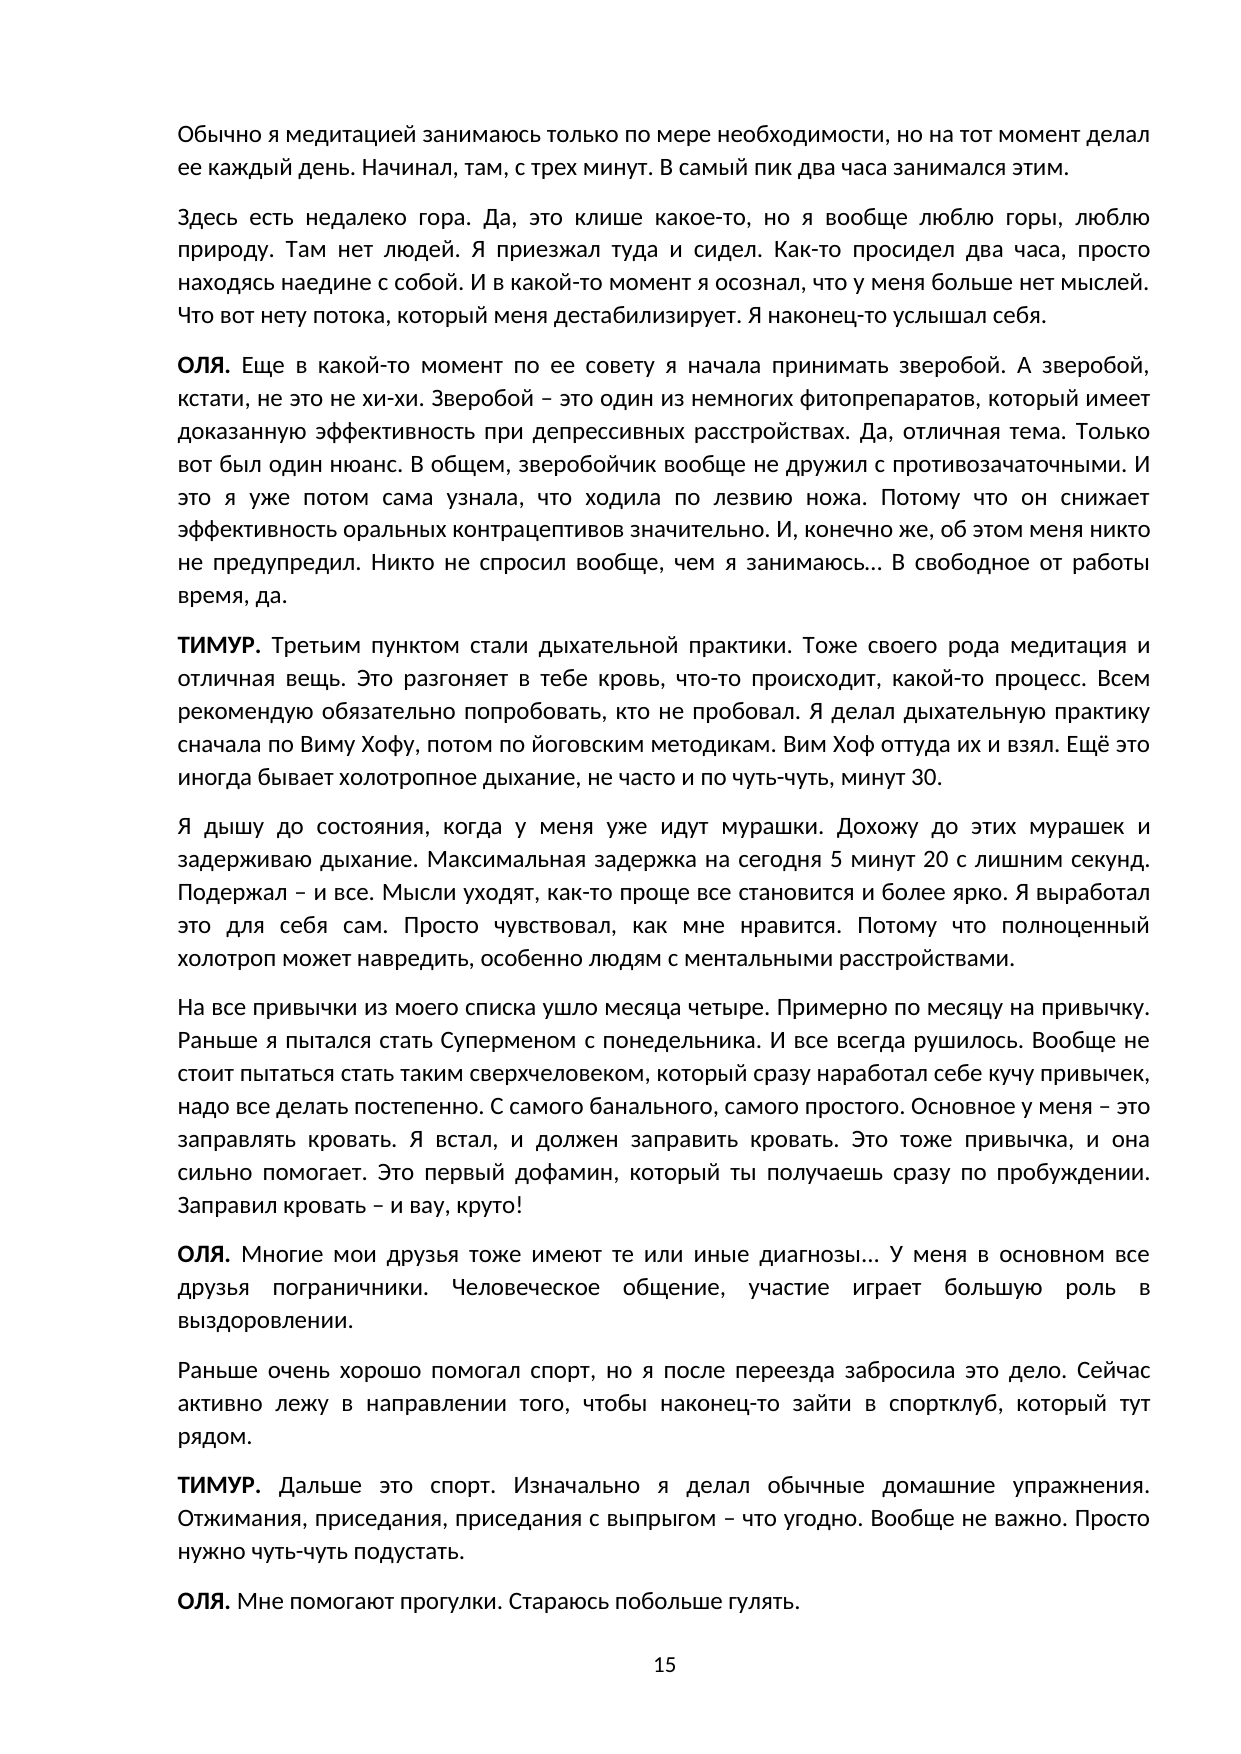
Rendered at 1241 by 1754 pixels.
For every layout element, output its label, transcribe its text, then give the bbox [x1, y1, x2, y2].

text Здесь есть недалеко гора. Да, это клише какое-то, но я вообще люблю горы, люблю природу. Там нет людей. Я приезжал туда и сидел. Как-то просидел два часа, просто находясь наедине с собой. И в какой-то момент я осознал, что у меня больше нет мыслей. Что вот нету потока, который меня дестабилизирует. Я наконец-то услышал себя. [177, 201, 1152, 330]
text Обычно я медитацией занимаюсь только по мере необходимости, но на тот момент делал ее каждый день. Начинал, там, с трех минут. В самый пик два часа занимался этим. [177, 118, 1152, 182]
text ОЛЯ. Мне помогают прогулки. Стараюсь побольше гулять. [177, 1585, 1152, 1615]
text ОЛЯ. Еще в какой-то момент по ее совету я начала принимать зверобой. А зверобой, кстати, не это не хи-хи. Зверобой – это один из немногих фитопрепаратов, который имеет доказанную эффективность при депрессивных расстройствах. Да, отличная тема. Только вот был один нюанс. В общем, зверобойчик вообще не дружил с противозачаточными. И это я уже потом сама узнала, что ходила по лезвию ножа. Потому что он снижает эффективность оральных контрацептивов значительно. И, конечно же, об этом меня никто не предупредил. Никто не спросил вообще, чем я занимаюсь… В свободное от работы время, да. [177, 349, 1152, 610]
text ТИМУР. Дальше это спорт. Изначально я делал обычные домашние упражнения. Отжимания, приседания, приседания с выпрыгом – что угодно. Вообще не важно. Просто нужно чуть-чуть подустать. [177, 1469, 1152, 1566]
text ОЛЯ. Многие мои друзья тоже имеют те или иные диагнозы... У меня в основном все друзья пограничники. Человеческое общение, участие играет большую роль в выздоровлении. [177, 1238, 1152, 1335]
text ТИМУР. Третьим пунктом стали дыхательной практики. Тоже своего рода медитация и отличная вещь. Это разгоняет в тебе кровь, что-то происходит, какой-то процесс. Всем рекомендую обязательно попробовать, кто не пробовал. Я делал дыхательную практику сначала по Виму Хофу, потом по йоговским методикам. Вим Хоф оттуда их и взял. Ещё это иногда бывает холотропное дыхание, не часто и по чуть-чуть, минут 30. [177, 629, 1152, 791]
text Я дышу до состояния, когда у меня уже идут мурашки. Дохожу до этих мурашек и задерживаю дыхание. Максимальная задержка на сегодня 5 минут 20 с лишним секунд. Подержал – и все. Мысли уходят, как-то проще все становится и более ярко. Я выработал это для себя сам. Просто чувствовал, как мне нравится. Потому что полноценный холотроп может навредить, особенно людям с ментальными расстройствами. [177, 810, 1152, 972]
text На все привычки из моего списка ушло месяца четыре. Примерно по месяцу на привычку. Раньше я пытался стать Суперменом с понедельника. И все всегда рушилось. Вообще не стоит пытаться стать таким сверхчеловеком, который сразу наработал себе кучу привычек, надо все делать постепенно. С самого банального, самого простого. Основное у меня – это заправлять кровать. Я встал, и должен заправить кровать. Это тоже привычка, и она сильно помогает. Это первый дофамин, который ты получаешь сразу по пробуждении. Заправил кровать – и вау, круто! [177, 991, 1152, 1219]
text Раньше очень хорошо помогал спорт, но я после переезда забросила это дело. Сейчас активно лежу в направлении того, чтобы наконец-то зайти в спортклуб, который тут рядом. [177, 1354, 1152, 1450]
